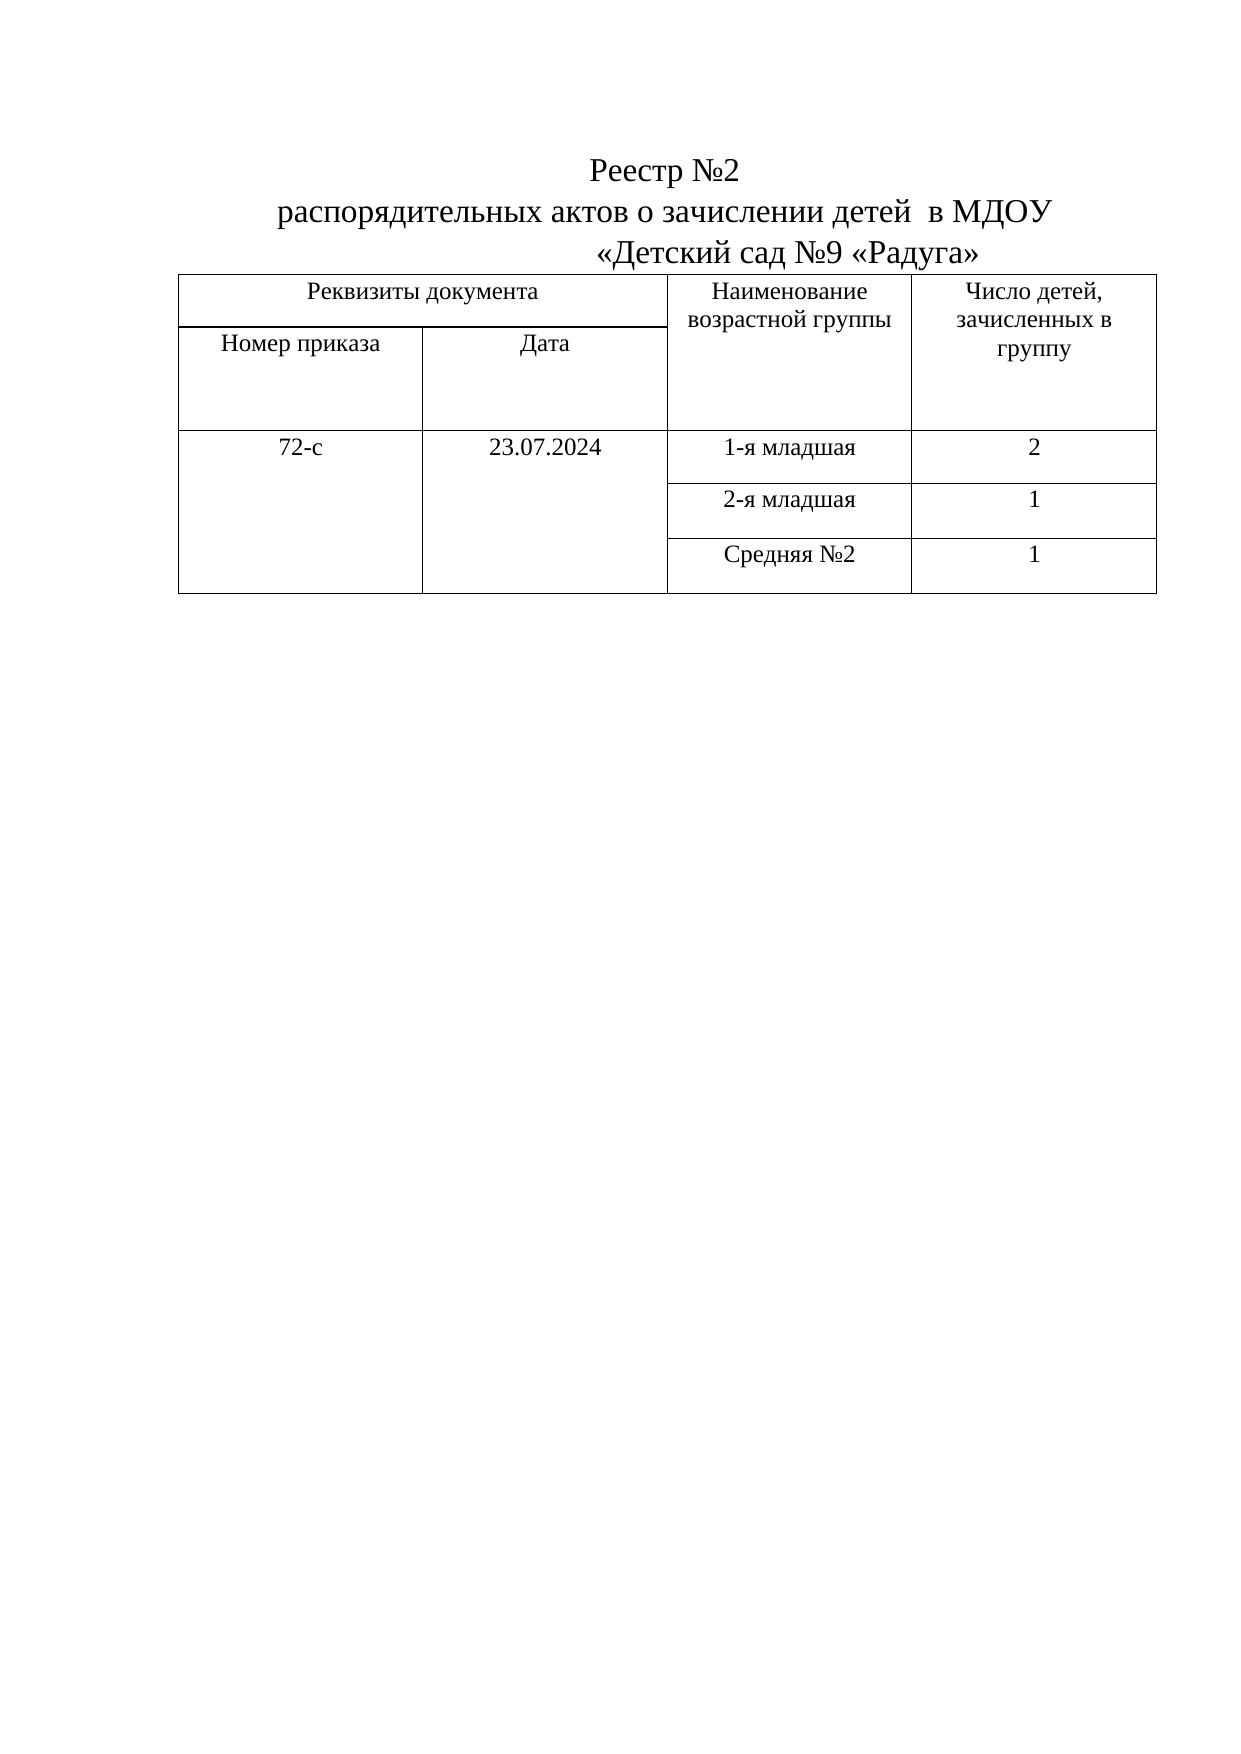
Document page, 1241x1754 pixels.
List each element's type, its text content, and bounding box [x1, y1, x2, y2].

table_header Наименование возрастной группы [668, 275, 911, 430]
table_cell Средняя №2 [668, 539, 911, 593]
table_cell 72-с [179, 431, 422, 593]
table_cell Номер приказа [179, 328, 422, 430]
text Реестр №2 [226, 150, 1104, 188]
table_cell 2-я младшая [668, 484, 911, 538]
table_cell 1-я младшая [668, 431, 911, 482]
table_header Реквизиты документа [179, 275, 667, 326]
table_cell 1 [912, 484, 1156, 538]
table_cell 23.07.2024 [423, 431, 667, 593]
table_cell 1 [912, 539, 1156, 593]
table_cell Дата [423, 328, 667, 430]
table_header Число детей, зачисленных в группу [912, 275, 1156, 430]
text распорядительных актов о зачислении детей в МДОУ «Детский сад №9 «Радуга» [226, 191, 1104, 271]
table_cell 2 [912, 431, 1156, 482]
